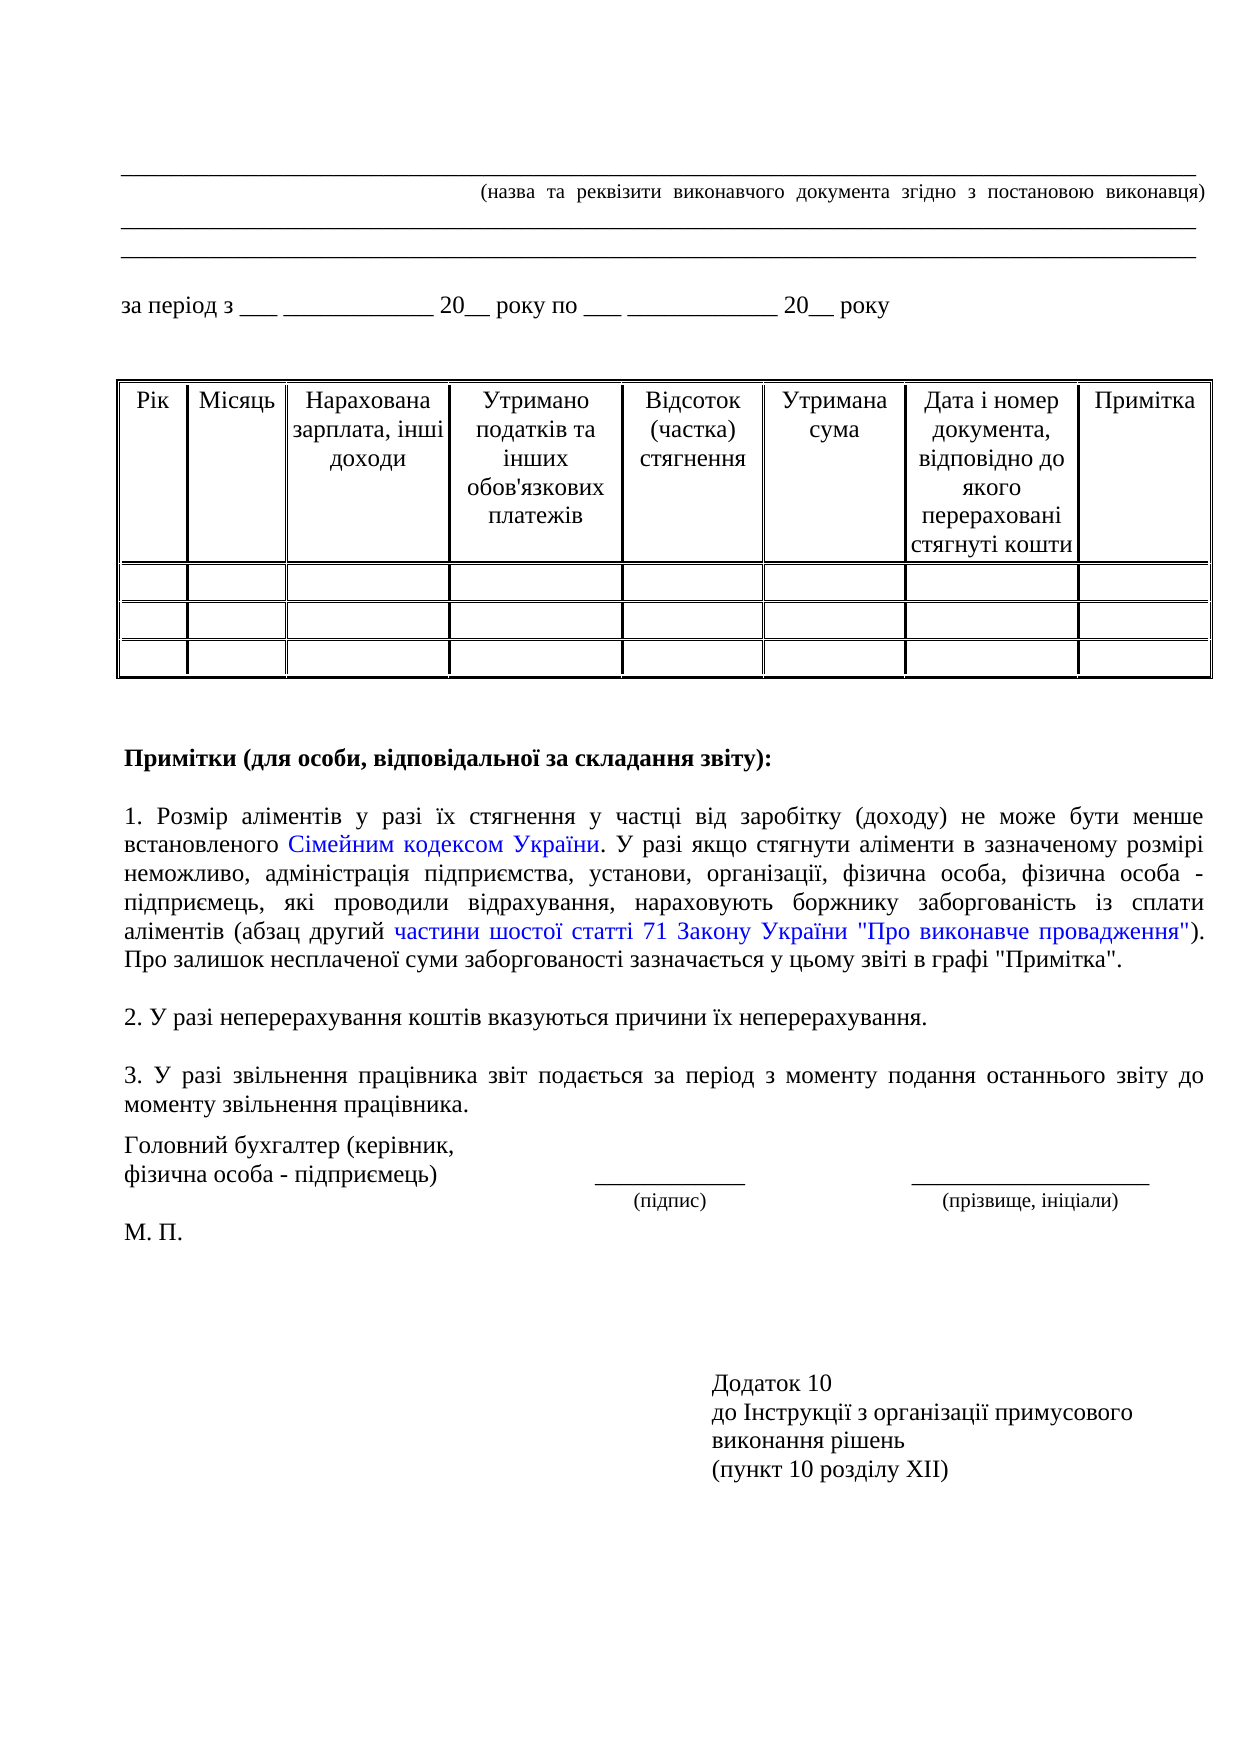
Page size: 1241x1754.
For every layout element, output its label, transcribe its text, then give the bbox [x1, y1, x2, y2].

table_header Утримано податків та інших обов'язкових платежів [449, 381, 622, 561]
table_header Примітка [1078, 383, 1210, 561]
table_cell [765, 565, 904, 599]
table_cell [624, 565, 762, 599]
table_cell [189, 603, 285, 638]
table_cell [905, 641, 1078, 676]
table_cell ___________________ (прізвище, ініціали) [849, 1124, 1211, 1252]
table_cell [451, 603, 621, 638]
table_cell [1080, 561, 1210, 599]
table_cell [120, 600, 186, 638]
table_cell [765, 603, 904, 638]
table_header Утримана сума [764, 381, 905, 561]
table_cell [288, 565, 448, 599]
table_cell Головний бухгалтер (керівник, фізична особа - підприємець) М. П. [118, 1124, 490, 1252]
table_cell [907, 565, 1077, 599]
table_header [118, 118, 1211, 322]
table_header Відсоток (частка) стягнення [622, 383, 764, 561]
table_header Рік [120, 383, 187, 561]
table_header Нарахована зарплата, інші доходи [287, 381, 449, 561]
table_header Місяць [187, 383, 287, 561]
table_cell [187, 641, 287, 676]
table_header Примітки (для особи, відповідальної за складання звіту): 1. Розмір аліментів у разі їх стягнення у частці від заробітку (доходу) не може бути менше встановленого Сімейним кодексом України. У разі якщо стягнути аліменти в зазначеному розмірі неможливо, адміністрація підприємства, установи, організації, фізична особа, фізична особа - підприємець, які проводили відрахування, нараховують боржнику заборгованість із сплати аліментів (абзац другий частини шостої статті 71 Закону України "Про виконавче провадження"). Про залишок несплаченої суми заборгованості зазначається у цьому звіті в графі "Примітка". 2. У разі неперерахування коштів вказуються причини їх неперерахування. 3. У разі звільнення працівника звіт подається за період з моменту подання останнього звіту до моменту звільнення працівника. [118, 737, 1211, 1124]
table_cell [288, 603, 448, 638]
table_cell [1080, 600, 1210, 638]
table_cell [907, 603, 1077, 638]
table_cell [451, 565, 621, 599]
table_cell [624, 603, 762, 638]
table_cell [449, 641, 622, 676]
table_cell [622, 641, 764, 676]
table_header Додаток 10 до Інструкції з організації примусового виконання рішень (пункт 10 розділу XII) [709, 1365, 1147, 1486]
table_cell [1078, 638, 1211, 676]
table_header Дата і номер документа, відповідно до якого перераховані стягнуті кошти [905, 381, 1078, 561]
table_cell [287, 641, 449, 676]
table_cell ____________ (підпис) [490, 1124, 849, 1252]
table_cell [118, 638, 187, 676]
table_cell [189, 565, 285, 599]
table_cell [120, 561, 186, 599]
table_cell [764, 641, 905, 676]
